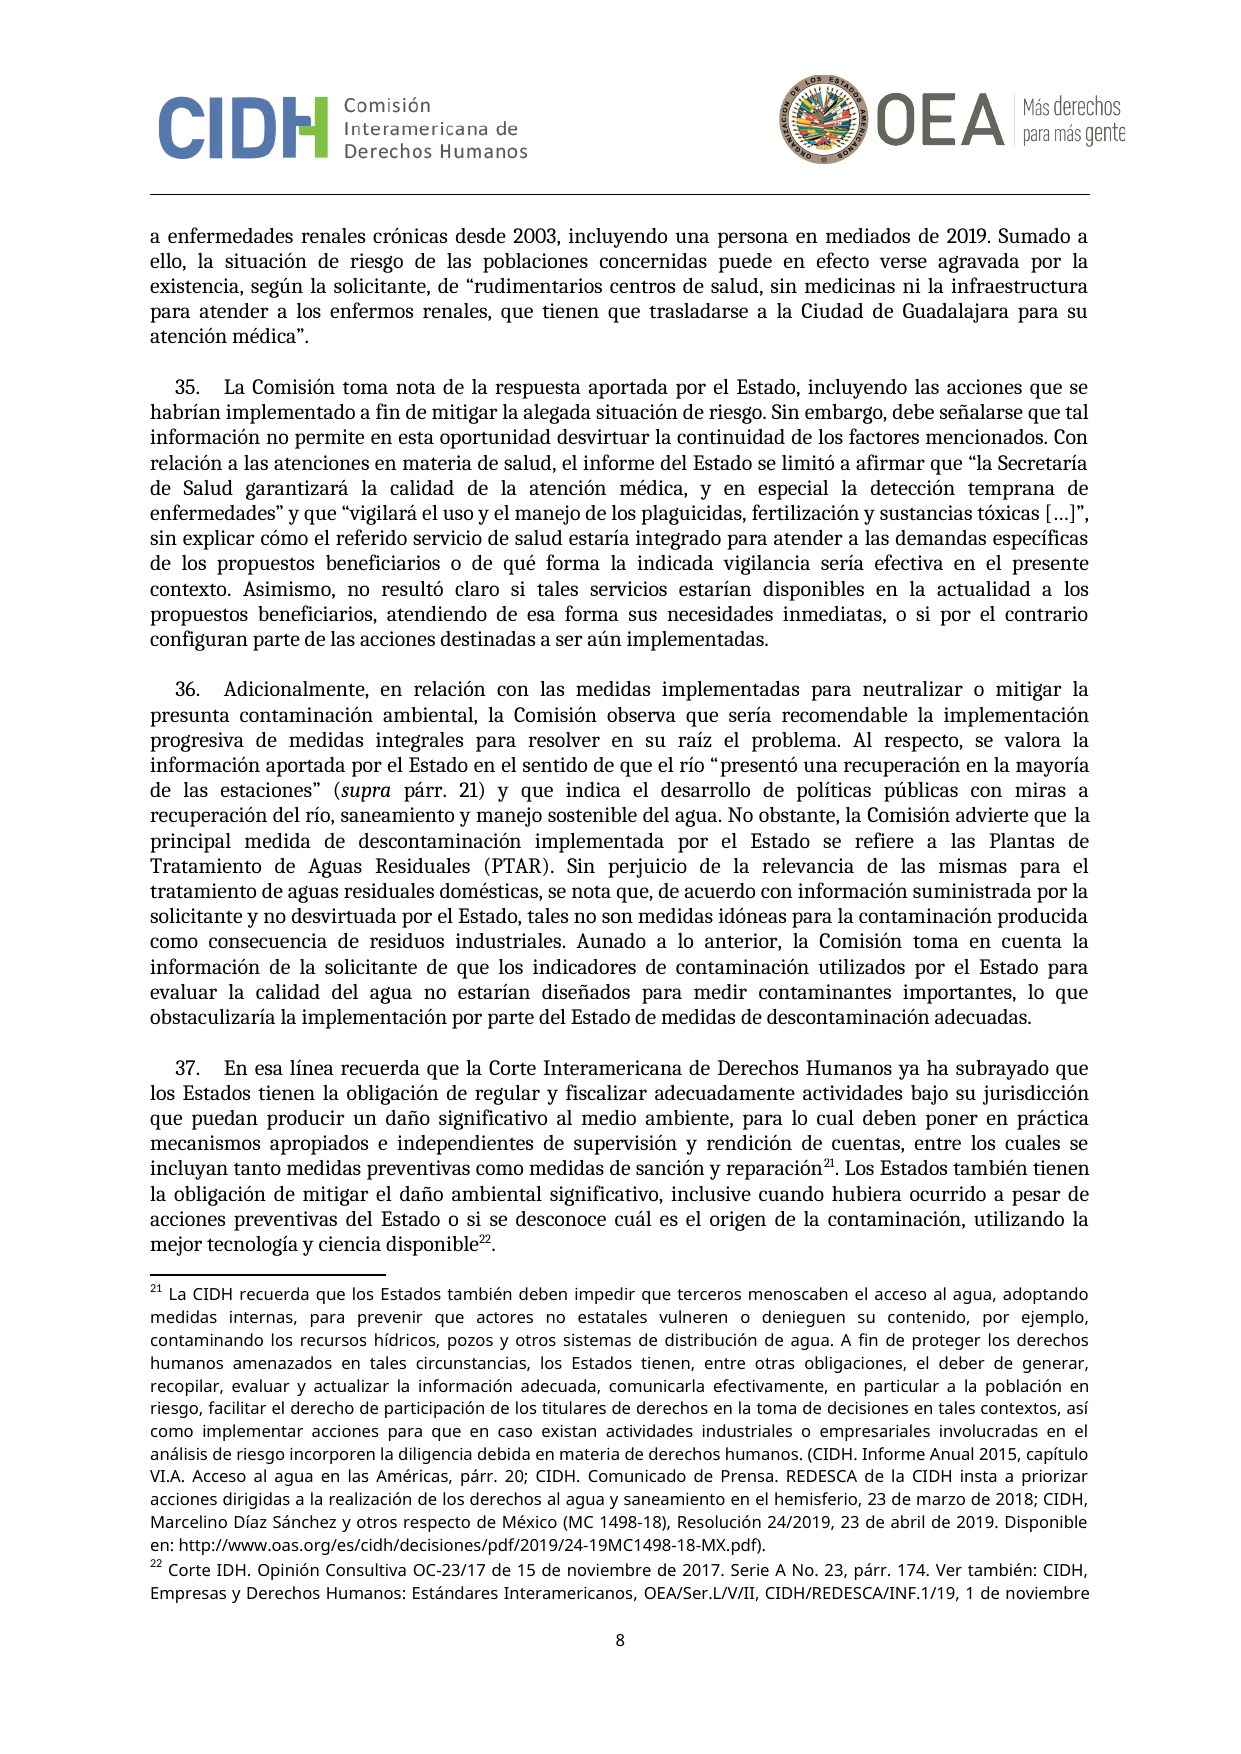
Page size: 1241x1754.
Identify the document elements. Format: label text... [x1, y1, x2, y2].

list Adicionalmente, en relación con las medidas implementadas para neutralizar o mitigar la presunta contaminación ambiental, la Comisión observa que sería recomendable la implementación progresiva de medidas integrales para resolver en su raíz el problema. Al respecto, se valora la información aportada por el Estado en el sentido de que el río “presentó una recuperación en la mayoría de las estaciones” (supra párr. 21) y que indica el desarrollo de políticas públicas con miras a recuperación del río, saneamiento y manejo sostenible del agua. No obstante, la Comisión advierte que la principal medida de descontaminación implementada por el Estado se refiere a las Plantas de Tratamiento de Aguas Residuales (PTAR). Sin perjuicio de la relevancia de las mismas para el tratamiento de aguas residuales domésticas, se nota que, de acuerdo con información suministrada por la solicitante y no desvirtuada por el Estado, tales no son medidas idóneas para la contaminación producida como consecuencia de residuos industriales. Aunado a lo anterior, la Comisión toma en cuenta la información de la solicitante de que los indicadores de contaminación utilizados por el Estado para evaluar la calidad del agua no estarían diseñados para medir contaminantes importantes, lo que obstaculizaría la implementación por parte del Estado de medidas de descontaminación adecuadas. [150, 677, 1090, 1030]
picture [779, 75, 1125, 164]
list La Comisión toma nota de la respuesta aportada por el Estado, incluyendo las acciones que se habrían implementado a fin de mitigar la alegada situación de riesgo. Sin embargo, debe señalarse que tal información no permite en esta oportunidad desvirtuar la continuidad de los factores mencionados. Con relación a las atenciones en materia de salud, el informe del Estado se limitó a afirmar que “la Secretaría de Salud garantizará la calidad de la atención médica, y en especial la detección temprana de enfermedades” y que “vigilará el uso y el manejo de los plaguicidas, fertilización y sustancias tóxicas […]”, sin explicar cómo el referido servicio de salud estaría integrado para atender a las demandas específicas de los propuestos beneficiarios o de qué forma la indicada vigilancia sería efectiva en el presente contexto. Asimismo, no resultó claro si tales servicios estarían disponibles en la actualidad a los propuestos beneficiarios, atendiendo de esa forma sus necesidades inmediatas, o si por el contrario configuran parte de las acciones destinadas a ser aún implementadas. [150, 374, 1090, 652]
list En esa línea recuerda que la Corte Interamericana de Derechos Humanos ya ha subrayado que los Estados tienen la obligación de regular y fiscalizar adecuadamente actividades bajo su jurisdicción que puedan producir un daño significativo al medio ambiente, para lo cual deben poner en práctica mecanismos apropiados e independientes de supervisión y rendición de cuentas, entre los cuales se incluyan tanto medidas preventivas como medidas de sanción y reparación. Los Estados también tienen la obligación de mitigar el daño ambiental significativo, inclusive cuando hubiera ocurrido a pesar de acciones preventivas del Estado o si se desconoce cuál es el origen de la contaminación, utilizando la mejor tecnología y ciencia disponible. [150, 1055, 1090, 1257]
picture [150, 89, 537, 164]
